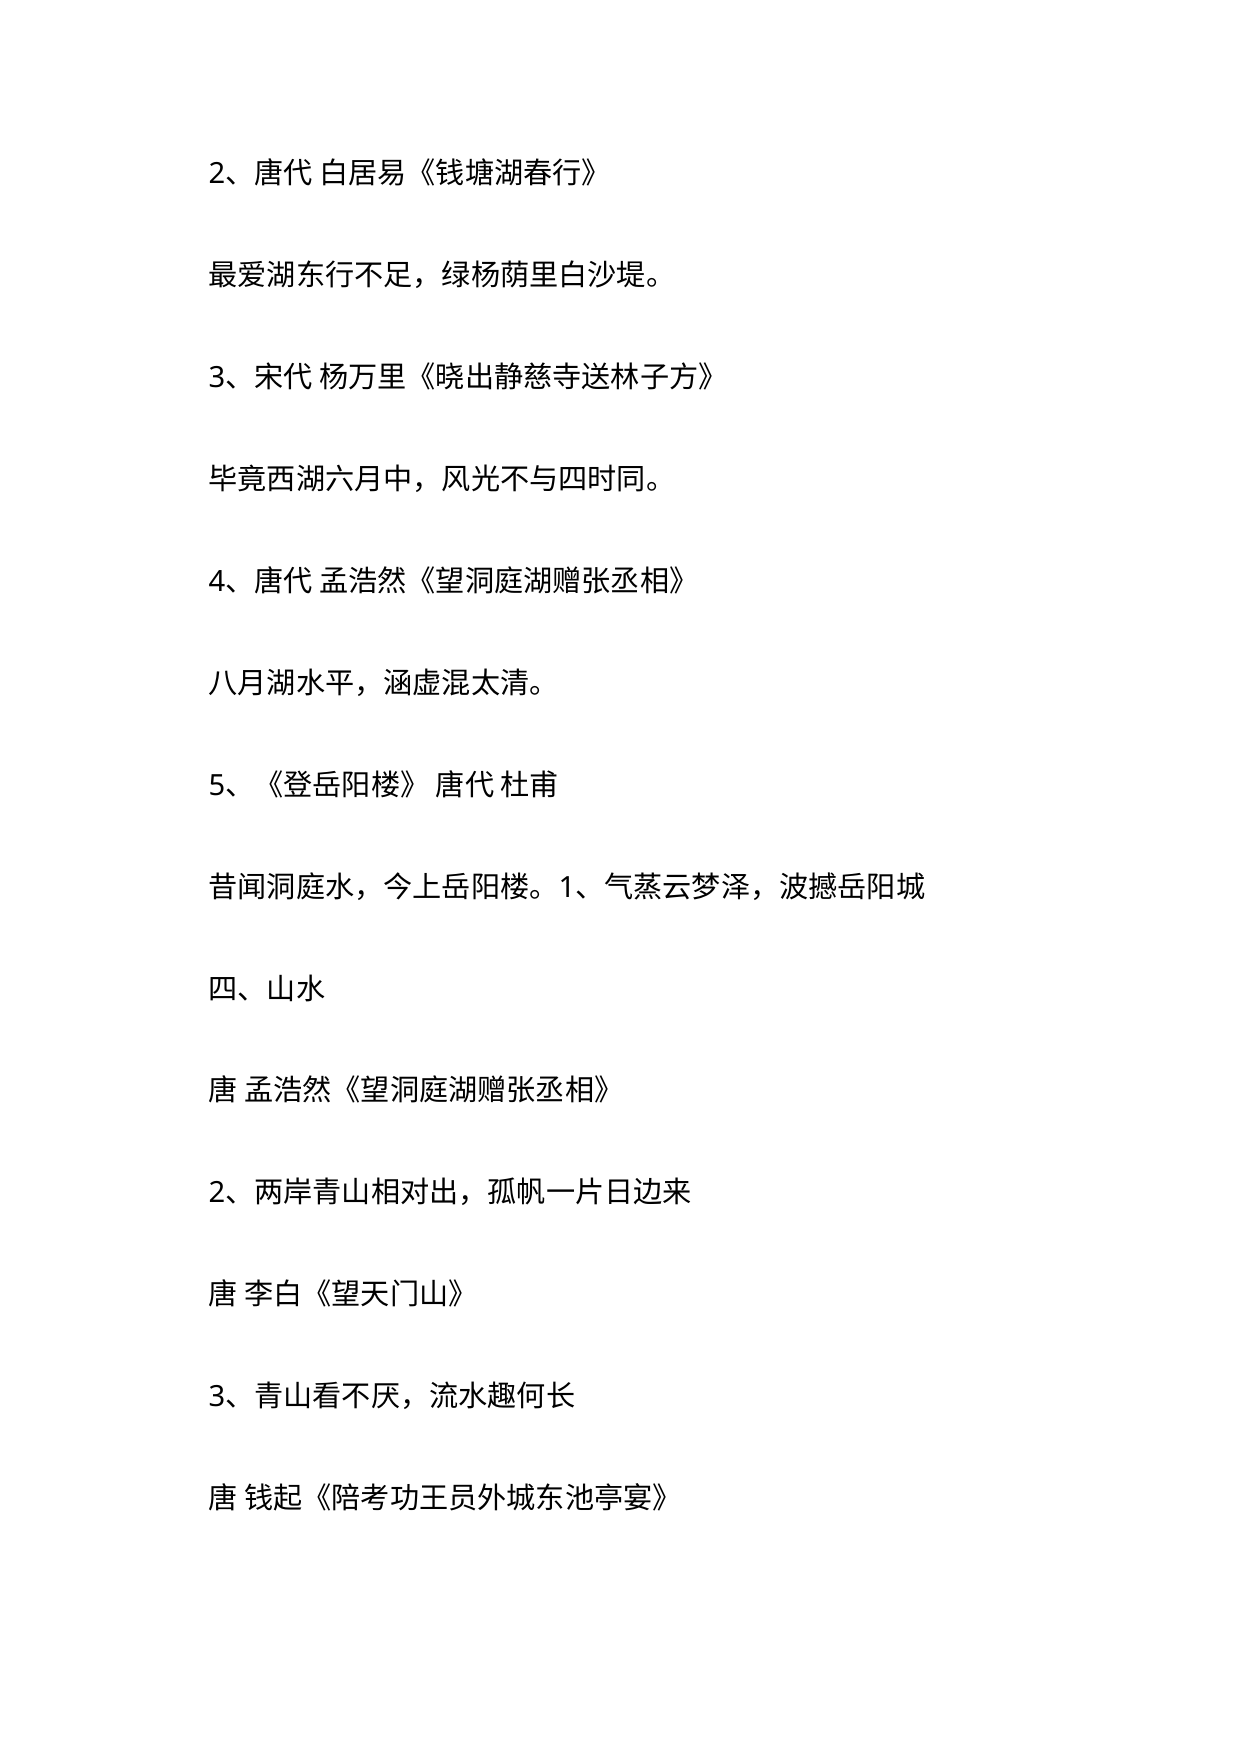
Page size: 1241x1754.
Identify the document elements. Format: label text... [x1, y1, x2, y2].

text 八月湖水平，涵虚混太清。 [150, 659, 1090, 702]
text 5、《登岳阳楼》 唐代 杜甫 [150, 761, 1090, 804]
text 3、青山看不厌，流水趣何长 [150, 1372, 1090, 1415]
text 2、唐代 白居易《钱塘湖春行》 [150, 150, 1090, 192]
text 最爱湖东行不足，绿杨荫里白沙堤。 [150, 252, 1090, 294]
text 昔闻洞庭水，今上岳阳楼。1、气蒸云梦泽，波撼岳阳城 [150, 863, 1090, 906]
text 2、两岸青山相对出，孤帆一片日边来 [150, 1169, 1090, 1211]
text 3、宋代 杨万里《晓出静慈寺送林子方》 [150, 354, 1090, 396]
text 毕竟西湖六月中，风光不与四时同。 [150, 456, 1090, 498]
text 唐 钱起《陪考功王员外城东池亭宴》 [150, 1474, 1090, 1517]
text 四、山水 [150, 965, 1090, 1007]
text 唐 孟浩然《望洞庭湖赠张丞相》 [150, 1067, 1090, 1109]
text 4、唐代 孟浩然《望洞庭湖赠张丞相》 [150, 557, 1090, 600]
text 唐 李白《望天门山》 [150, 1271, 1090, 1313]
